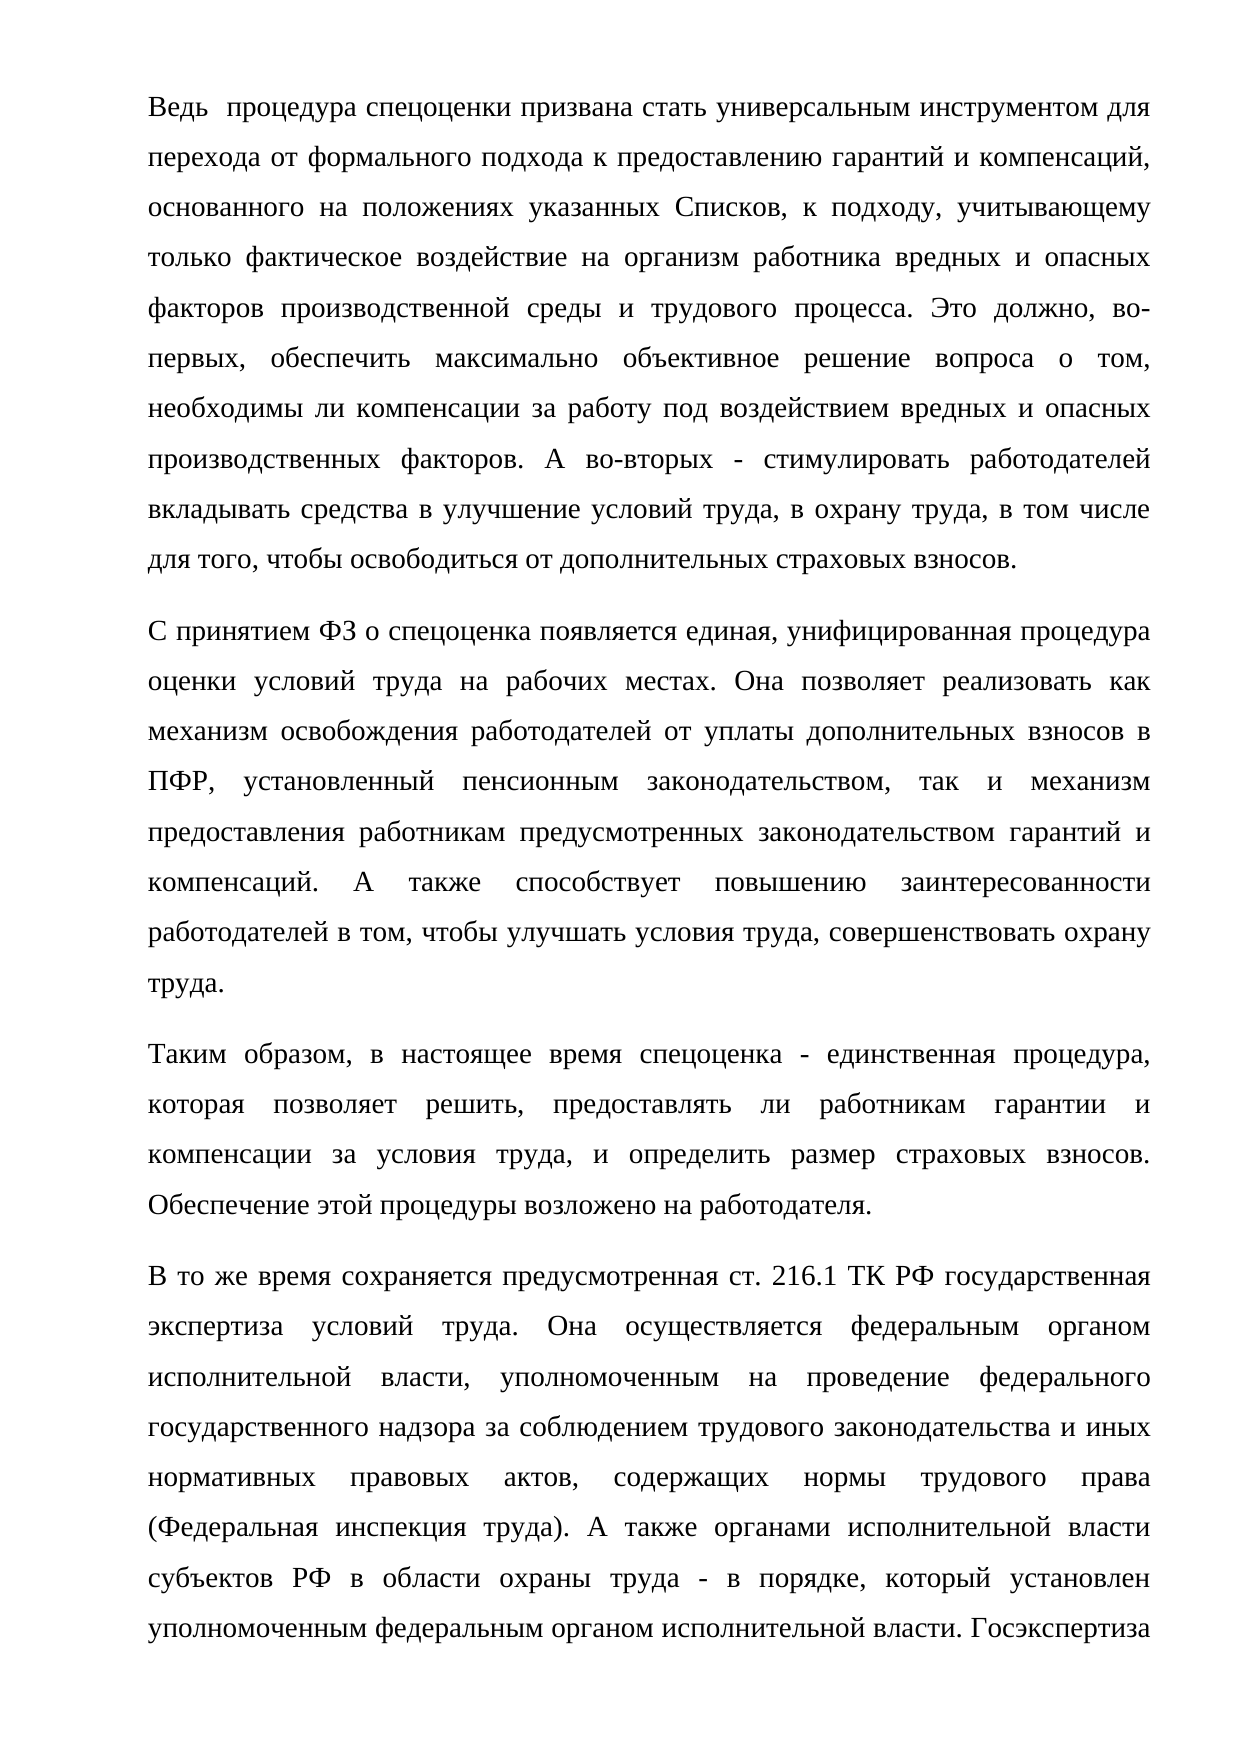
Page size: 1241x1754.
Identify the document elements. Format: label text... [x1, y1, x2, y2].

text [148, 1258, 1152, 1644]
text С принятием ФЗ о спецоценка появляется единая, унифицированная процедура оценки условий труда на рабочих местах. Она позволяет реализовать как механизм освобождения работодателей от уплаты дополнительных взносов в ПФР, установленный пенсионным законодательством, так и механизм предоставления работникам предусмотренных законодательством гарантий и компенсаций. А также способствует повышению заинтересованности работодателей в том, чтобы улучшать условия труда, совершенствовать охрану труда. [148, 613, 1152, 998]
text Ведь процедура спецоценки призвана стать универсальным инструментом для перехода от формального подхода к предоставлению гарантий и компенсаций, основанного на положениях указанных Списков, к подходу, учитывающему только фактическое воздействие на организм работника вредных и опасных факторов производственной среды и трудового процесса. Это должно, во-первых, обеспечить максимально объективное решение вопроса о том, необходимы ли компенсации за работу под воздействием вредных и опасных производственных факторов. А во-вторых - стимулировать работодателей вкладывать средства в улучшение условий труда, в охрану труда, в том числе для того, чтобы освободиться от дополнительных страховых взносов. [148, 89, 1152, 575]
text Таким образом, в настоящее время спецоценка - единственная процедура, которая позволяет решить, предоставлять ли работникам гарантии и компенсации за условия труда, и определить размер страховых взносов. Обеспечение этой процедуры возложено на работодателя. [148, 1036, 1152, 1220]
